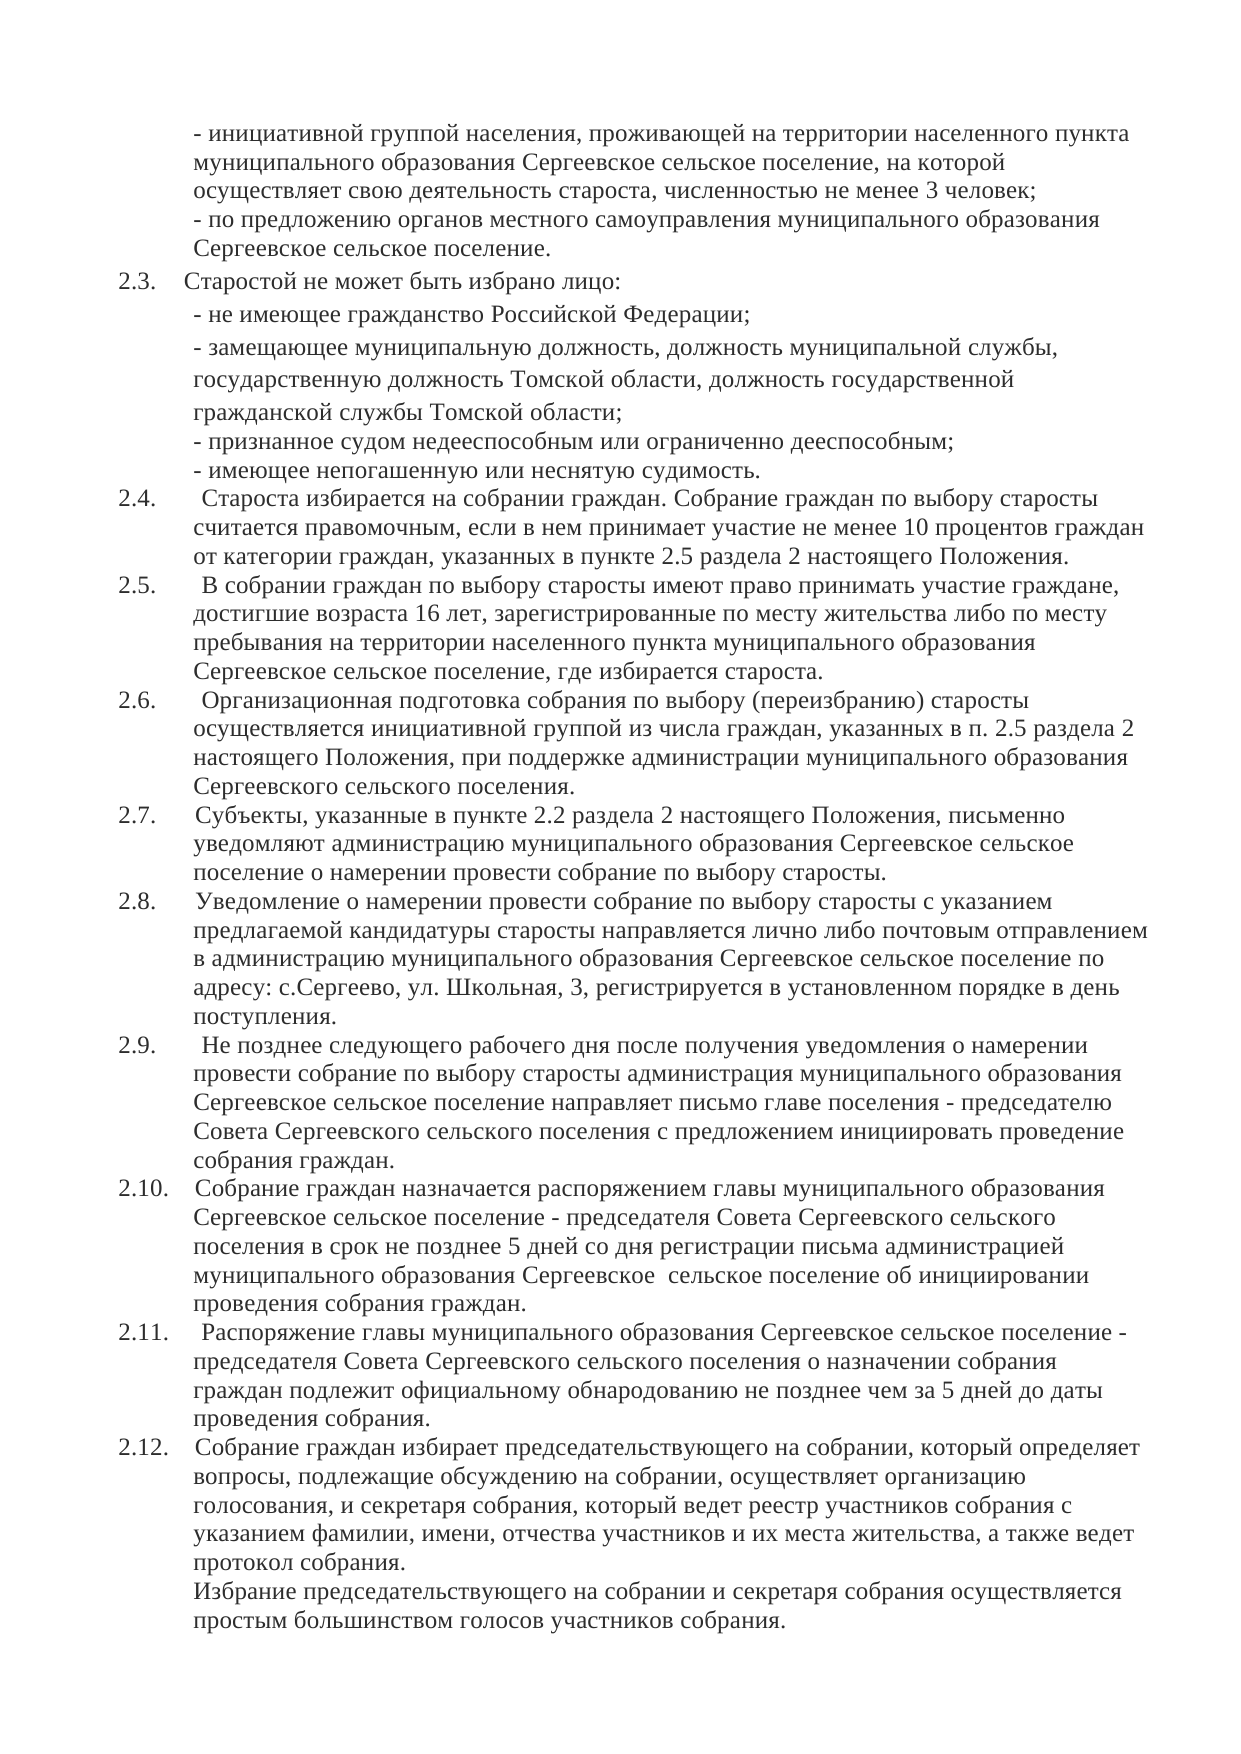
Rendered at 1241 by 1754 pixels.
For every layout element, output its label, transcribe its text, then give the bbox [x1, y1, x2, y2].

list 2.7. Субъекты, указанные в пункте 2.2 раздела 2 настоящего Положения, письменно уведомляют администрацию муниципального образования Сергеевское сельское поселение о намерении провести собрание по выбору старосты. [118, 800, 1152, 886]
list Старостой не может быть избрано лицо: - не имеющее гражданство Российской Федерации; - замещающее муниципальную должность, должность муниципальной службы, государственную должность Томской области, должность государственной гражданской службы Томской области; [118, 262, 1152, 426]
list 2.4. Староста избирается на собрании граждан. Собрание граждан по выбору старосты считается правомочным, если в нем принимает участие не менее 10 процентов граждан от категории граждан, указанных в пункте 2.5 раздела 2 настоящего Положения. [118, 483, 1152, 570]
list 2.9. Не позднее следующего рабочего дня после получения уведомления о намерении провести собрание по выбору старосты администрация муниципального образования Сергеевское сельское поселение направляет письмо главе поселения - председателю Совета Сергеевского сельского поселения с предложением инициировать проведение собрания граждан. [118, 1030, 1152, 1173]
list 2.10. Собрание граждан назначается распоряжением главы муниципального образования Сергеевское сельское поселение - председателя Совета Сергеевского сельского поселения в срок не позднее 5 дней со дня регистрации письма администрацией муниципального образования Сергеевское сельское поселение об инициировании проведения собрания граждан. [118, 1173, 1152, 1317]
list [118, 118, 1152, 262]
list - признанное судом недееспособным или ограниченно дееспособным; - имеющее непогашенную или неснятую судимость. [193, 426, 1152, 483]
list 2.11. Распоряжение главы муниципального образования Сергеевское сельское поселение - председателя Совета Сергеевского сельского поселения о назначении собрания граждан подлежит официальному обнародованию не позднее чем за 5 дней до даты проведения собрания. [118, 1317, 1152, 1432]
list 2.5. В собрании граждан по выбору старосты имеют право принимать участие граждане, достигшие возраста 16 лет, зарегистрированные по месту жительства либо по месту пребывания на территории населенного пункта муниципального образования Сергеевское сельское поселение, где избирается староста. [118, 570, 1152, 685]
list 2.8. Уведомление о намерении провести собрание по выбору старосты с указанием предлагаемой кандидатуры старосты направляется лично либо почтовым отправлением в администрацию муниципального образования Сергеевское сельское поселение по адресу: с.Сергеево, ул. Школьная, 3, регистрируется в установленном порядке в день поступления. [118, 886, 1152, 1030]
list 2.6. Организационная подготовка собрания по выбору (переизбранию) старосты осуществляется инициативной группой из числа граждан, указанных в п. 2.5 раздела 2 настоящего Положения, при поддержке администрации муниципального образования Сергеевского сельского поселения. [118, 685, 1152, 800]
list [118, 1432, 1152, 1633]
